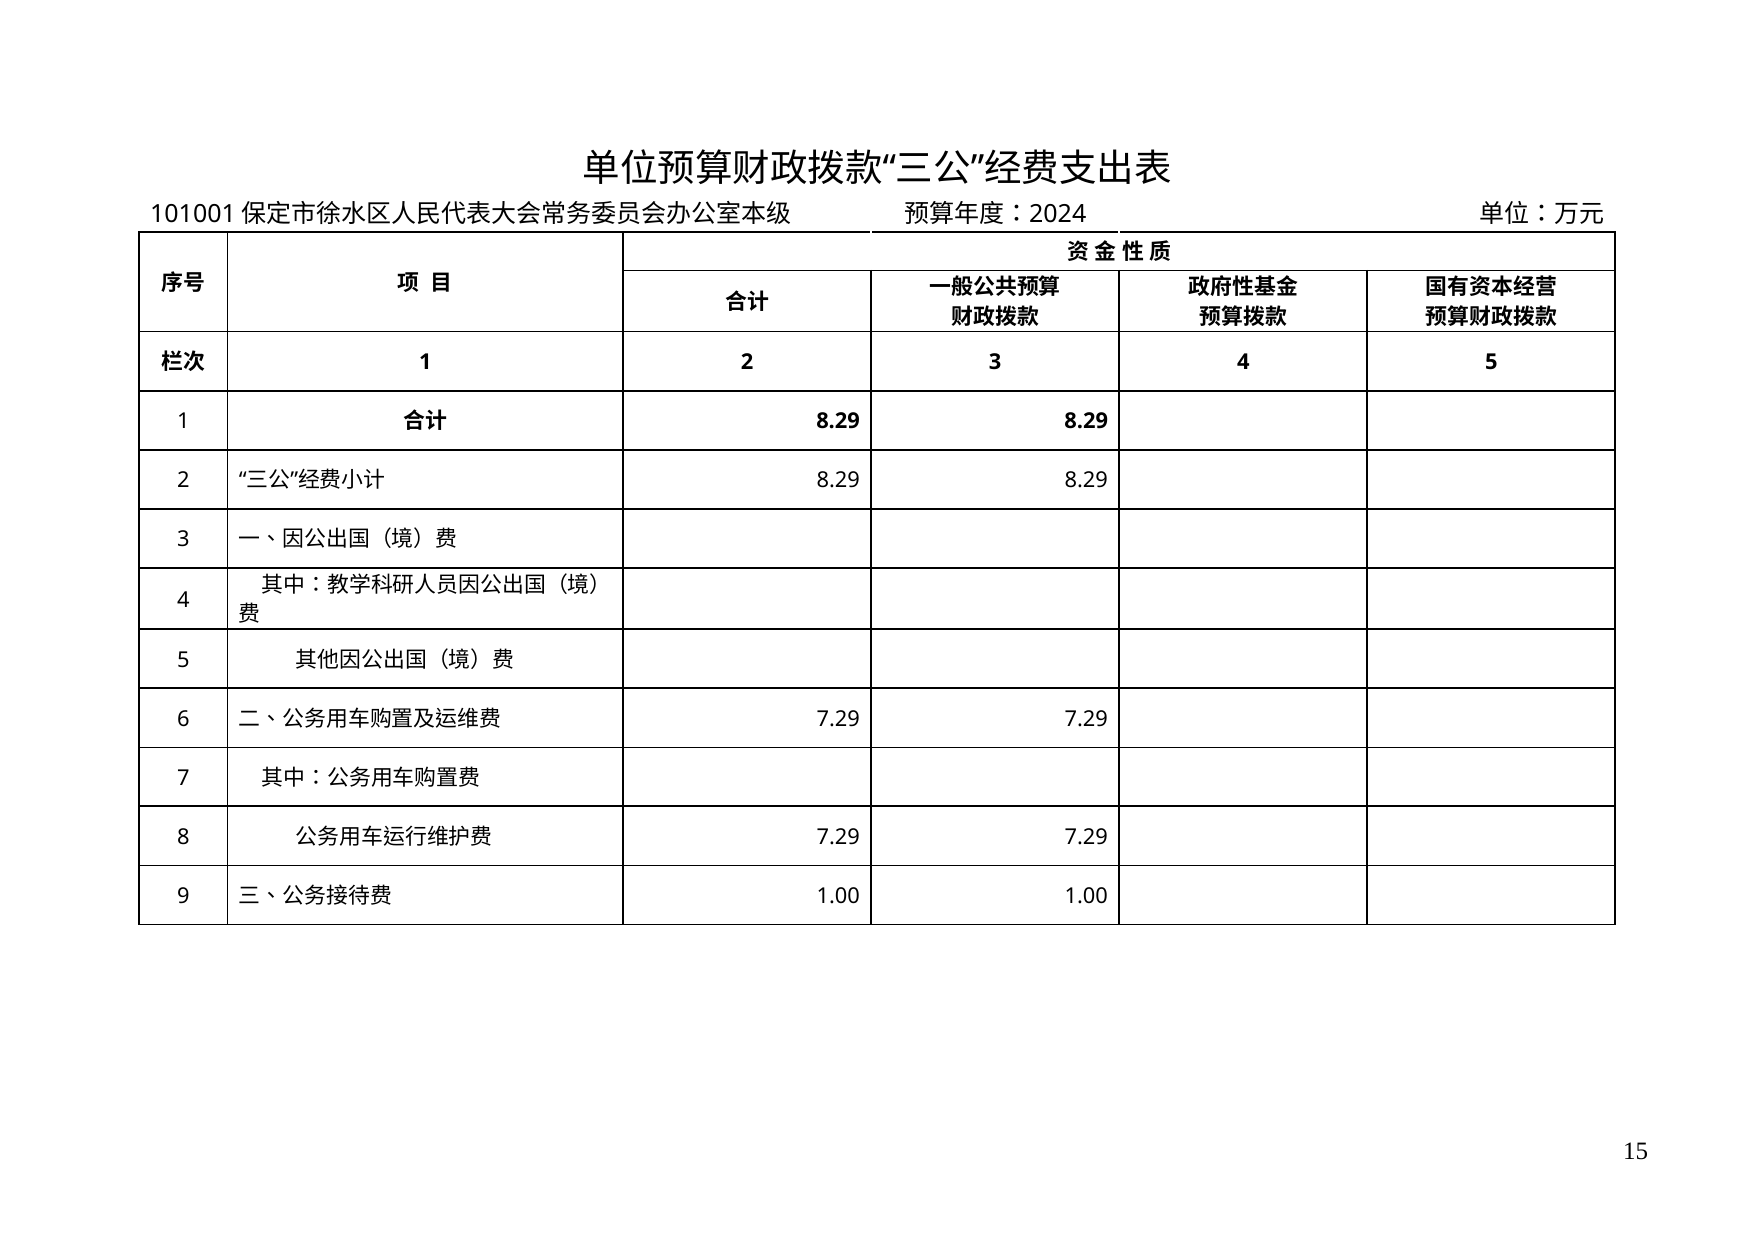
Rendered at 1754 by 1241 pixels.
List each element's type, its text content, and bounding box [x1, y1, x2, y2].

table_cell 项 目 [228, 233, 622, 331]
table_cell 7.29 [624, 807, 870, 864]
table_cell 7.29 [872, 807, 1118, 864]
table_header 单位：万元 [1120, 195, 1614, 231]
table_cell [1368, 569, 1614, 628]
table_cell [624, 569, 870, 628]
table_cell 序号 [140, 233, 227, 331]
table_cell 其中：公务用车购置费 [228, 748, 622, 805]
table_cell 5 [1368, 332, 1614, 390]
table_cell 栏次 [140, 332, 227, 390]
table_cell 公务用车运行维护费 [228, 807, 622, 864]
table_cell [1368, 748, 1614, 805]
table_cell 一般公共预算 财政拨款 [872, 271, 1118, 331]
table_cell [1120, 866, 1366, 923]
table_cell [1368, 866, 1614, 923]
table_cell 8 [140, 807, 227, 864]
table_cell 8.29 [624, 392, 870, 449]
table_cell 3 [872, 332, 1118, 390]
table_cell 4 [140, 569, 227, 628]
table_cell 6 [140, 689, 227, 746]
table_cell [624, 630, 870, 687]
table_cell 其中：教学科研人员因公出国（境）费 [228, 569, 622, 628]
table_cell 7 [140, 748, 227, 805]
table_cell 1.00 [624, 866, 870, 923]
table_cell 合计 [228, 392, 622, 449]
table_cell 其他因公出国（境）费 [228, 630, 622, 687]
table_cell 8.29 [624, 451, 870, 508]
table_cell [872, 510, 1118, 567]
table_cell [872, 748, 1118, 805]
table_cell 一、因公出国（境）费 [228, 510, 622, 567]
table_cell “三公”经费小计 [228, 451, 622, 508]
table_cell 资 金 性 质 [624, 233, 1614, 270]
table_cell [1120, 689, 1366, 746]
table_cell 二、公务用车购置及运维费 [228, 689, 622, 746]
table_cell [1120, 451, 1366, 508]
table_cell 4 [1120, 332, 1366, 390]
table_cell [1368, 510, 1614, 567]
table_cell 5 [140, 630, 227, 687]
table_cell 国有资本经营 预算财政拨款 [1368, 271, 1614, 331]
table_cell [1120, 510, 1366, 567]
table_cell [1368, 451, 1614, 508]
table_cell 合计 [624, 271, 870, 331]
table_cell [1120, 392, 1366, 449]
table_cell 政府性基金 预算拨款 [1120, 271, 1366, 331]
table_cell [872, 569, 1118, 628]
table_cell [1120, 630, 1366, 687]
table_cell [1368, 689, 1614, 746]
table_cell 8.29 [872, 392, 1118, 449]
table_cell 1.00 [872, 866, 1118, 923]
table_cell 8.29 [872, 451, 1118, 508]
table_header 101001保定市徐水区人民代表大会常务委员会办公室本级 [140, 195, 870, 231]
table_cell [1120, 807, 1366, 864]
table_cell [1368, 807, 1614, 864]
table_cell [624, 748, 870, 805]
table_cell 3 [140, 510, 227, 567]
table_cell 7.29 [624, 689, 870, 746]
table_cell 1 [140, 392, 227, 449]
table_header 预算年度：2024 [872, 195, 1118, 231]
table_cell [1368, 392, 1614, 449]
table_cell [1368, 630, 1614, 687]
text 单位预算财政拨款“三公”经费支出表 [106, 142, 1648, 193]
table_cell 7.29 [872, 689, 1118, 746]
table_cell [1120, 569, 1366, 628]
table_cell 2 [140, 451, 227, 508]
table_cell [872, 630, 1118, 687]
table_cell 9 [140, 866, 227, 923]
table_cell [624, 510, 870, 567]
table_cell 2 [624, 332, 870, 390]
table_cell 三、公务接待费 [228, 866, 622, 923]
table_cell 1 [228, 332, 622, 390]
table_cell [1120, 748, 1366, 805]
